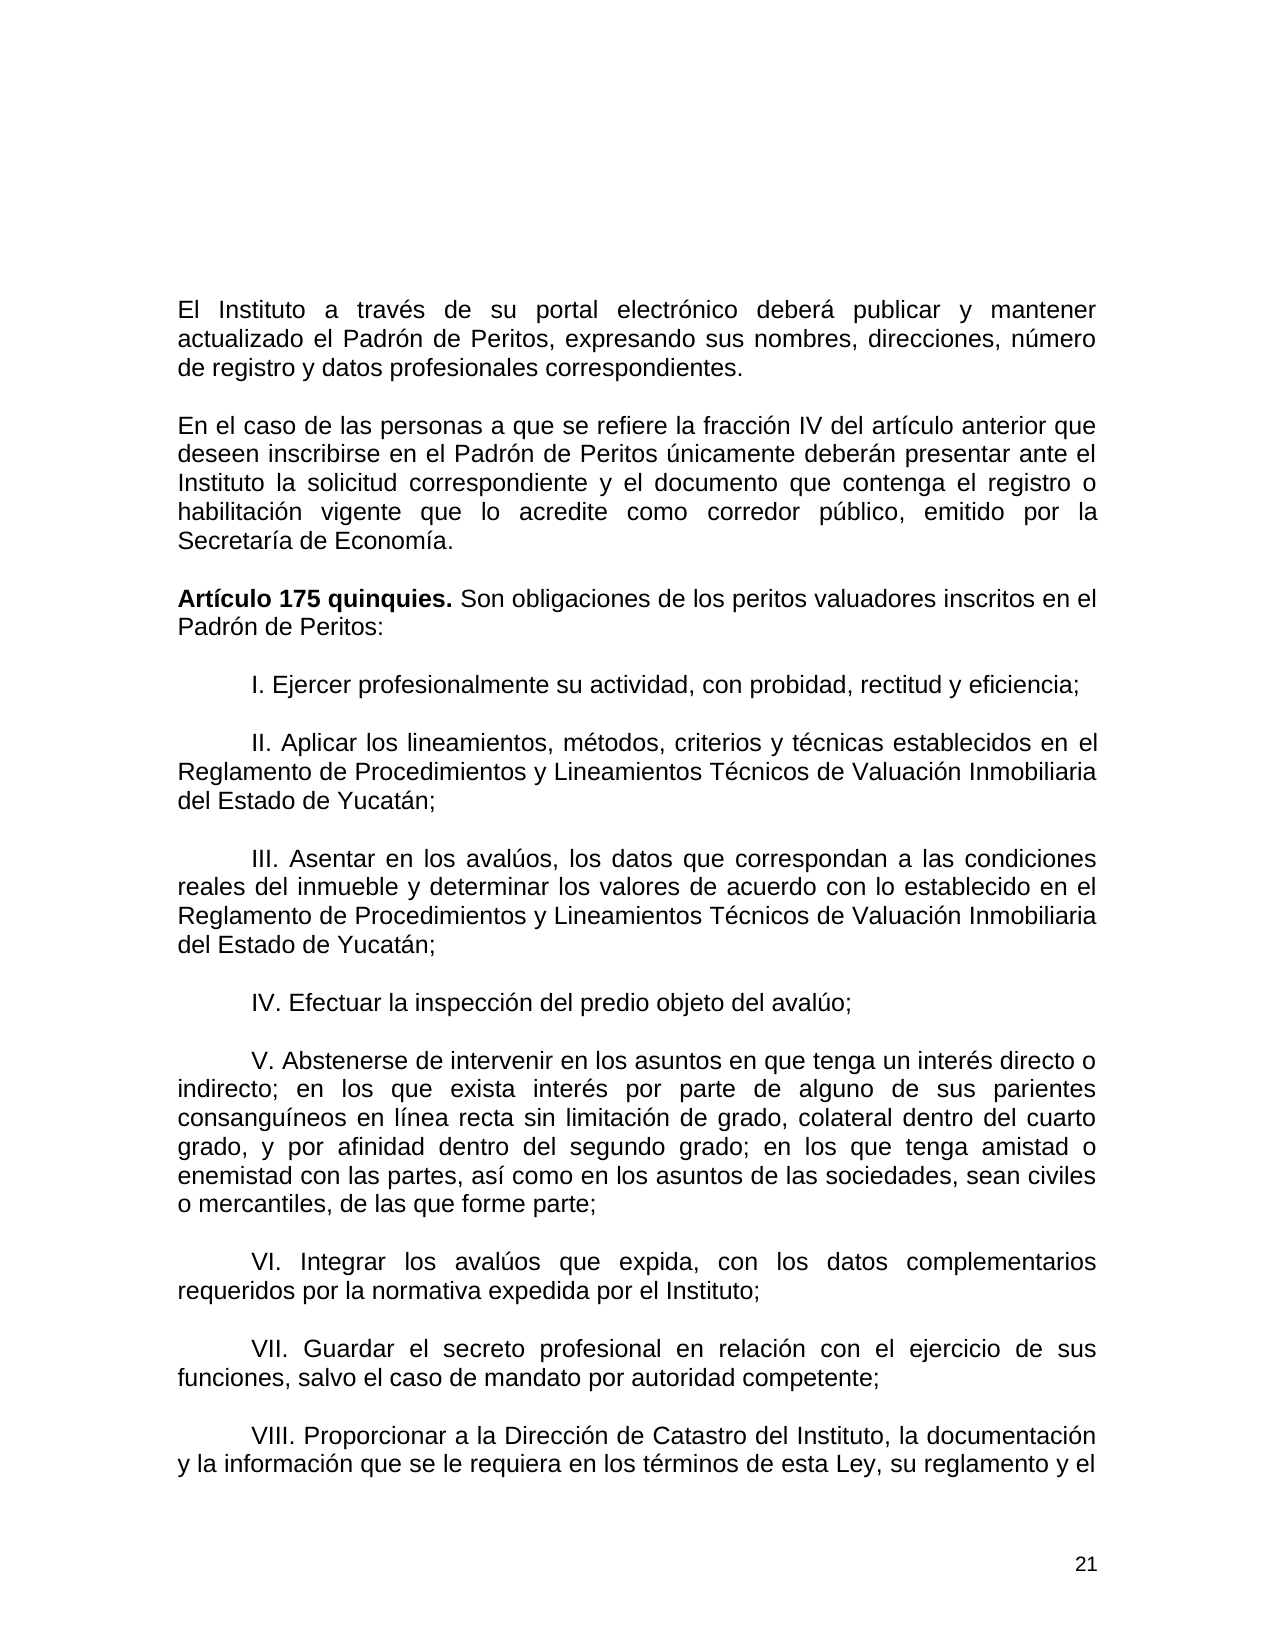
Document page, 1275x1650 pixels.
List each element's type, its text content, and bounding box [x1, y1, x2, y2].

text I. Ejercer profesionalmente su actividad, con probidad, rectitud y eficiencia; [177, 670, 1098, 699]
text El Instituto a través de su portal electrónico deberá publicar y mantener actualizado el Padrón de Peritos, expresando sus nombres, direcciones, número de registro y datos profesionales correspondientes. [177, 295, 1098, 382]
text III. Asentar en los avalúos, los datos que correspondan a las condiciones reales del inmueble y determinar los valores de acuerdo con lo establecido en el Reglamento de Procedimientos y Lineamientos Técnicos de Valuación Inmobiliaria del Estado de Yucatán; [177, 844, 1098, 959]
text IV. Efectuar la inspección del predio objeto del avalúo; [177, 988, 1098, 1017]
text Artículo 175 quinquies. Son obligaciones de los peritos valuadores inscritos en el Padrón de Peritos: [177, 584, 1098, 641]
text VI. Integrar los avalúos que expida, con los datos complementarios requeridos por la normativa expedida por el Instituto; [177, 1247, 1098, 1305]
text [177, 1421, 1098, 1478]
text II. Aplicar los lineamientos, métodos, criterios y técnicas establecidos en el Reglamento de Procedimientos y Lineamientos Técnicos de Valuación Inmobiliaria del Estado de Yucatán; [177, 728, 1098, 814]
text En el caso de las personas a que se refiere la fracción IV del artículo anterior que deseen inscribirse en el Padrón de Peritos únicamente deberán presentar ante el Instituto la solicitud correspondiente y el documento que contenga el registro o habilitación vigente que lo acredite como corredor público, emitido por la Secretaría de Economía. [177, 411, 1098, 554]
text VII. Guardar el secreto profesional en relación con el ejercicio de sus funciones, salvo el caso de mandato por autoridad competente; [177, 1334, 1098, 1392]
text V. Abstenerse de intervenir en los asuntos en que tenga un interés directo o indirecto; en los que exista interés por parte de alguno de sus parientes consanguíneos en línea recta sin limitación de grado, colateral dentro del cuarto grado, y por afinidad dentro del segundo grado; en los que tenga amistad o enemistad con las partes, así como en los asuntos de las sociedades, sean civiles o mercantiles, de las que forme parte; [177, 1046, 1098, 1218]
